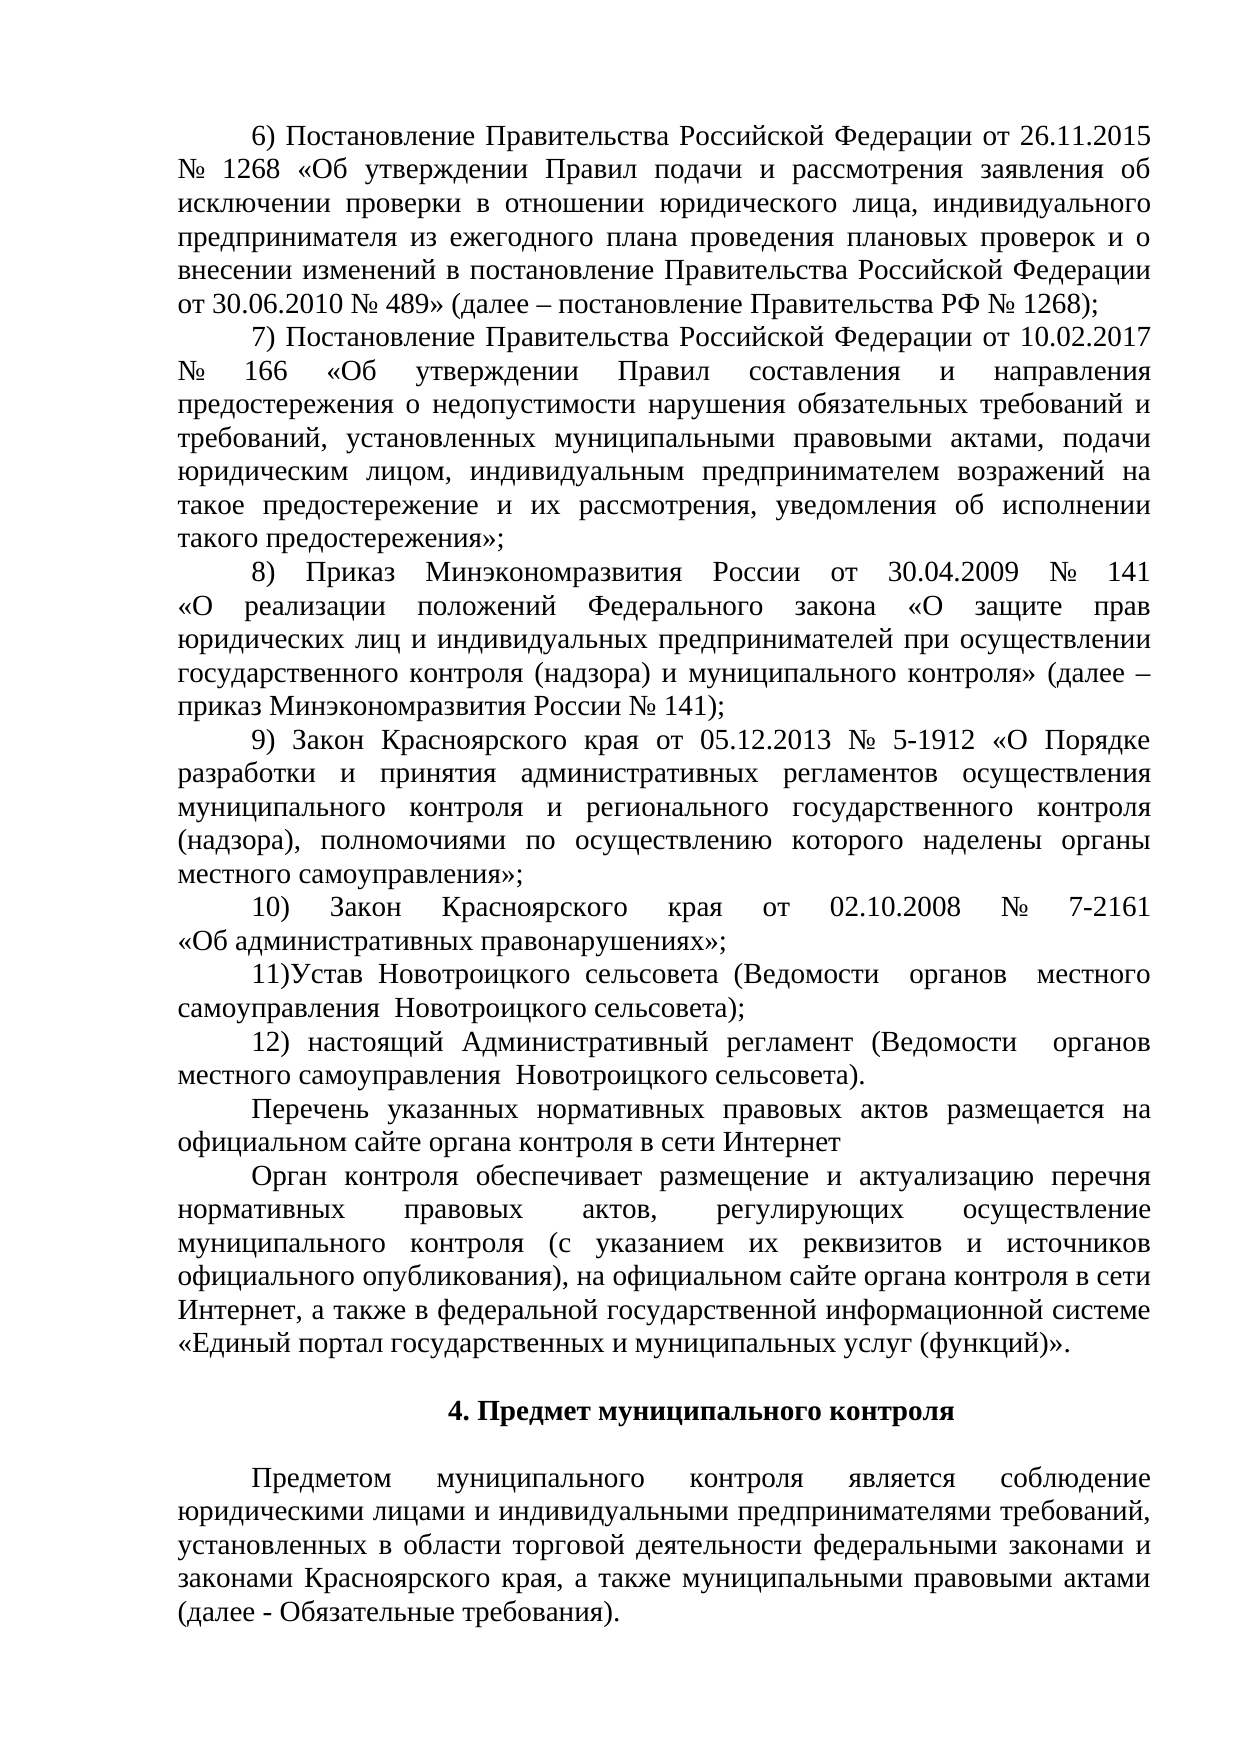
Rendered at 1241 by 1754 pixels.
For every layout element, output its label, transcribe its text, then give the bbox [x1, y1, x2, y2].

text 6) Постановление Правительства Российской Федерации от 26.11.2015 № 1268 «Об утверждении Правил подачи и рассмотрения заявления об исключении проверки в отношении юридического лица, индивидуального предпринимателя из ежегодного плана проведения плановых проверок и о внесении изменений в постановление Правительства Российской Федерации от 30.06.2010 № 489» (далее – постановление Правительства РФ № 1268); [177, 118, 1152, 319]
text 7) Постановление Правительства Российской Федерации от 10.02.2017 № 166 «Об утверждении Правил составления и направления предостережения о недопустимости нарушения обязательных требований и требований, установленных муниципальными правовыми актами, подачи юридическим лицом, индивидуальным предпринимателем возражений на такое предостережение и их рассмотрения, уведомления об исполнении такого предостережения»; [177, 319, 1152, 554]
text 9) Закон Красноярского края от 05.12.2013 № 5-1912 «О Порядке разработки и принятия административных регламентов осуществления муниципального контроля и регионального государственного контроля (надзора), полномочиями по осуществлению которого наделены органы местного самоуправления»; [177, 722, 1152, 889]
text 12) настоящий Административный регламент (Ведомости органов местного самоуправления Новотроицкого сельсовета). [177, 1024, 1152, 1091]
text Предметом муниципального контроля является соблюдение юридическими лицами и индивидуальными предпринимателями требований, установленных в области торговой деятельности федеральными законами и законами Красноярского края, а также муниципальными правовыми актами (далее - Обязательные требования). [177, 1460, 1152, 1627]
text 11)Устав Новотроицкого сельсовета (Ведомости органов местного самоуправления Новотроицкого сельсовета); [177, 957, 1152, 1024]
text 8) Приказ Минэкономразвития России от 30.04.2009 № 141 «О реализации положений Федерального закона «О защите прав юридических лиц и индивидуальных предпринимателей при осуществлении государственного контроля (надзора) и муниципального контроля» (далее – приказ Минэкономразвития России № 141); [177, 554, 1152, 722]
text Орган контроля обеспечивает размещение и актуализацию перечня нормативных правовых актов, регулирующих осуществление муниципального контроля (с указанием их реквизитов и источников официального опубликования), на официальном сайте органа контроля в сети Интернет, а также в федеральной государственной информационной системе «Единый портал государственных и муниципальных услуг (функций)». [177, 1158, 1152, 1359]
text 10) Закон Красноярского края от 02.10.2008 № 7-2161 «Об административных правонарушениях»; [177, 889, 1152, 957]
text Перечень указанных нормативных правовых актов размещается на официальном сайте органа контроля в сети Интернет [177, 1091, 1152, 1158]
text 4. Предмет муниципального контроля [177, 1393, 1152, 1426]
